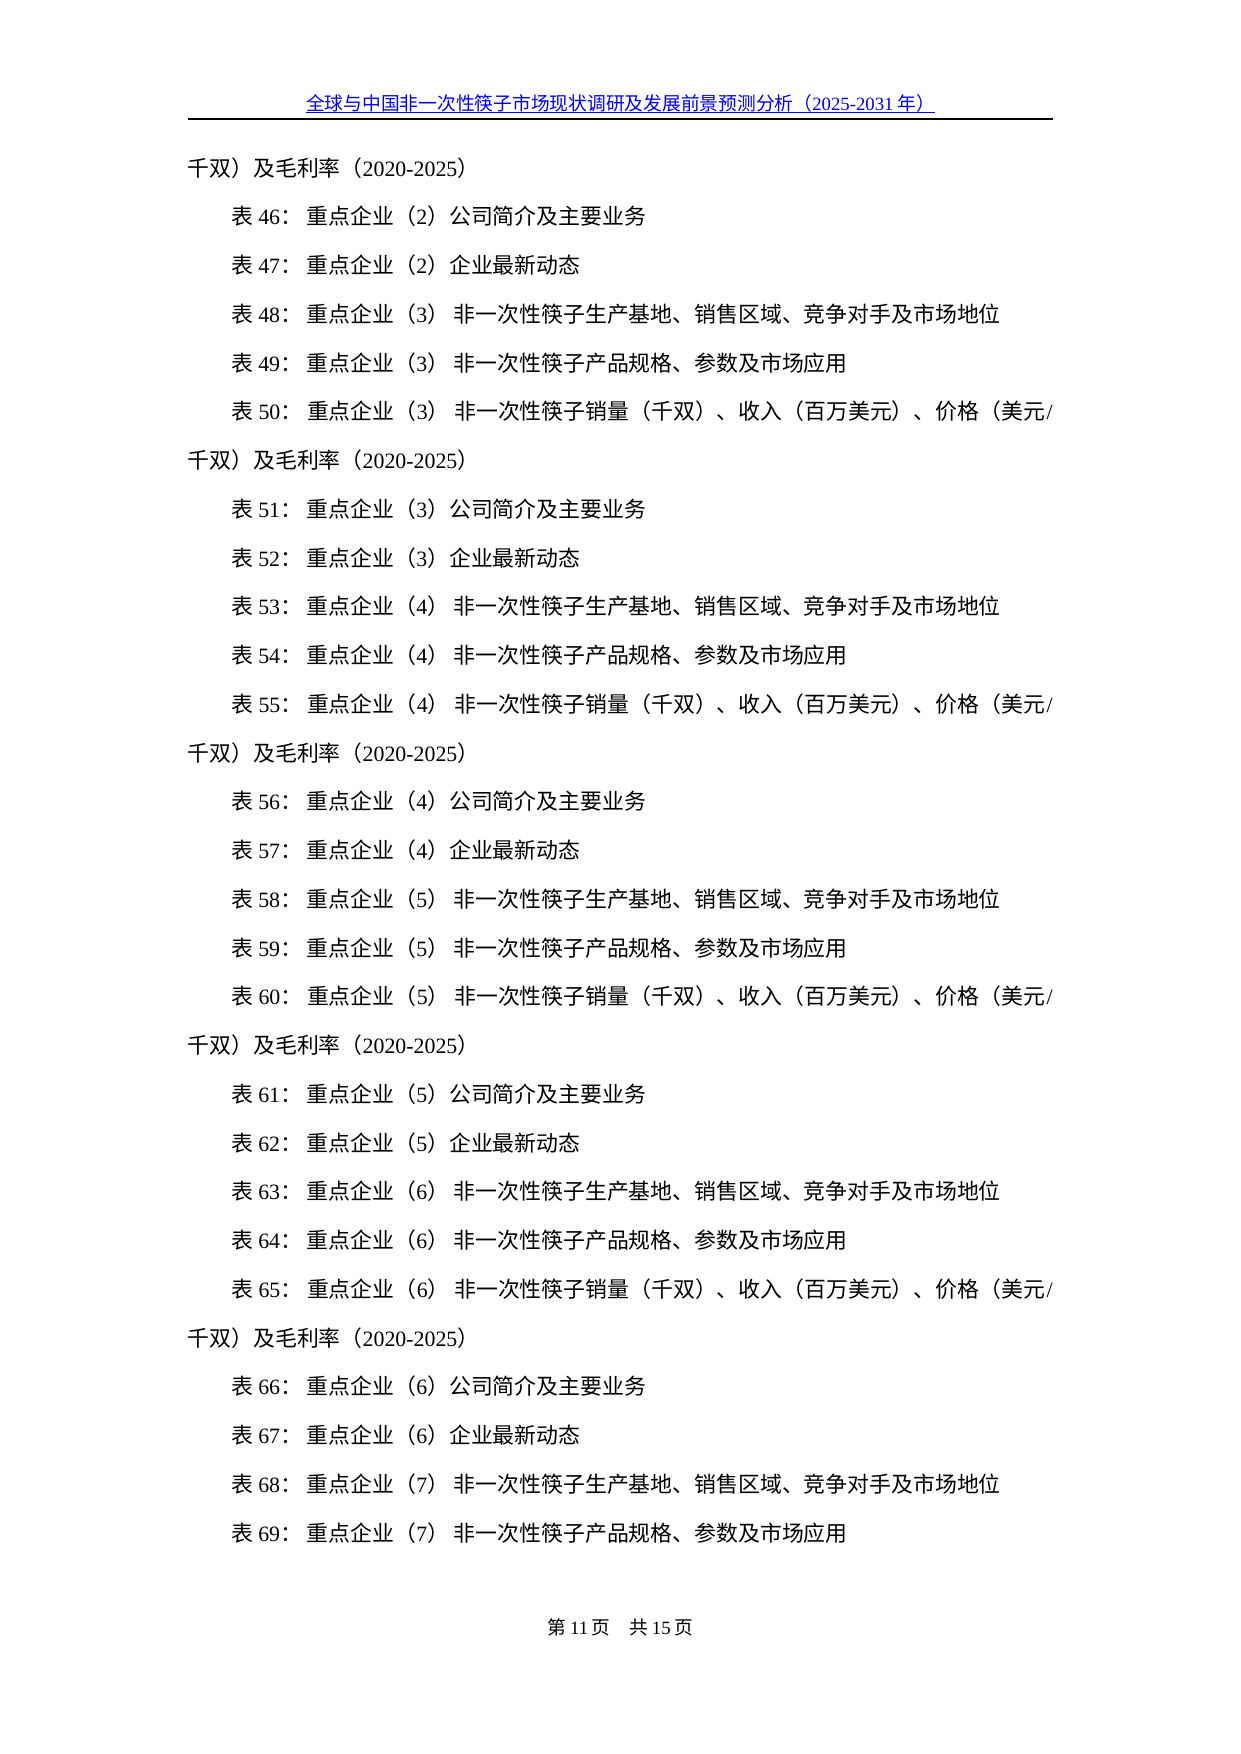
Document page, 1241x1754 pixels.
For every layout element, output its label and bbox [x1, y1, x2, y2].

text [187, 150, 1053, 1548]
